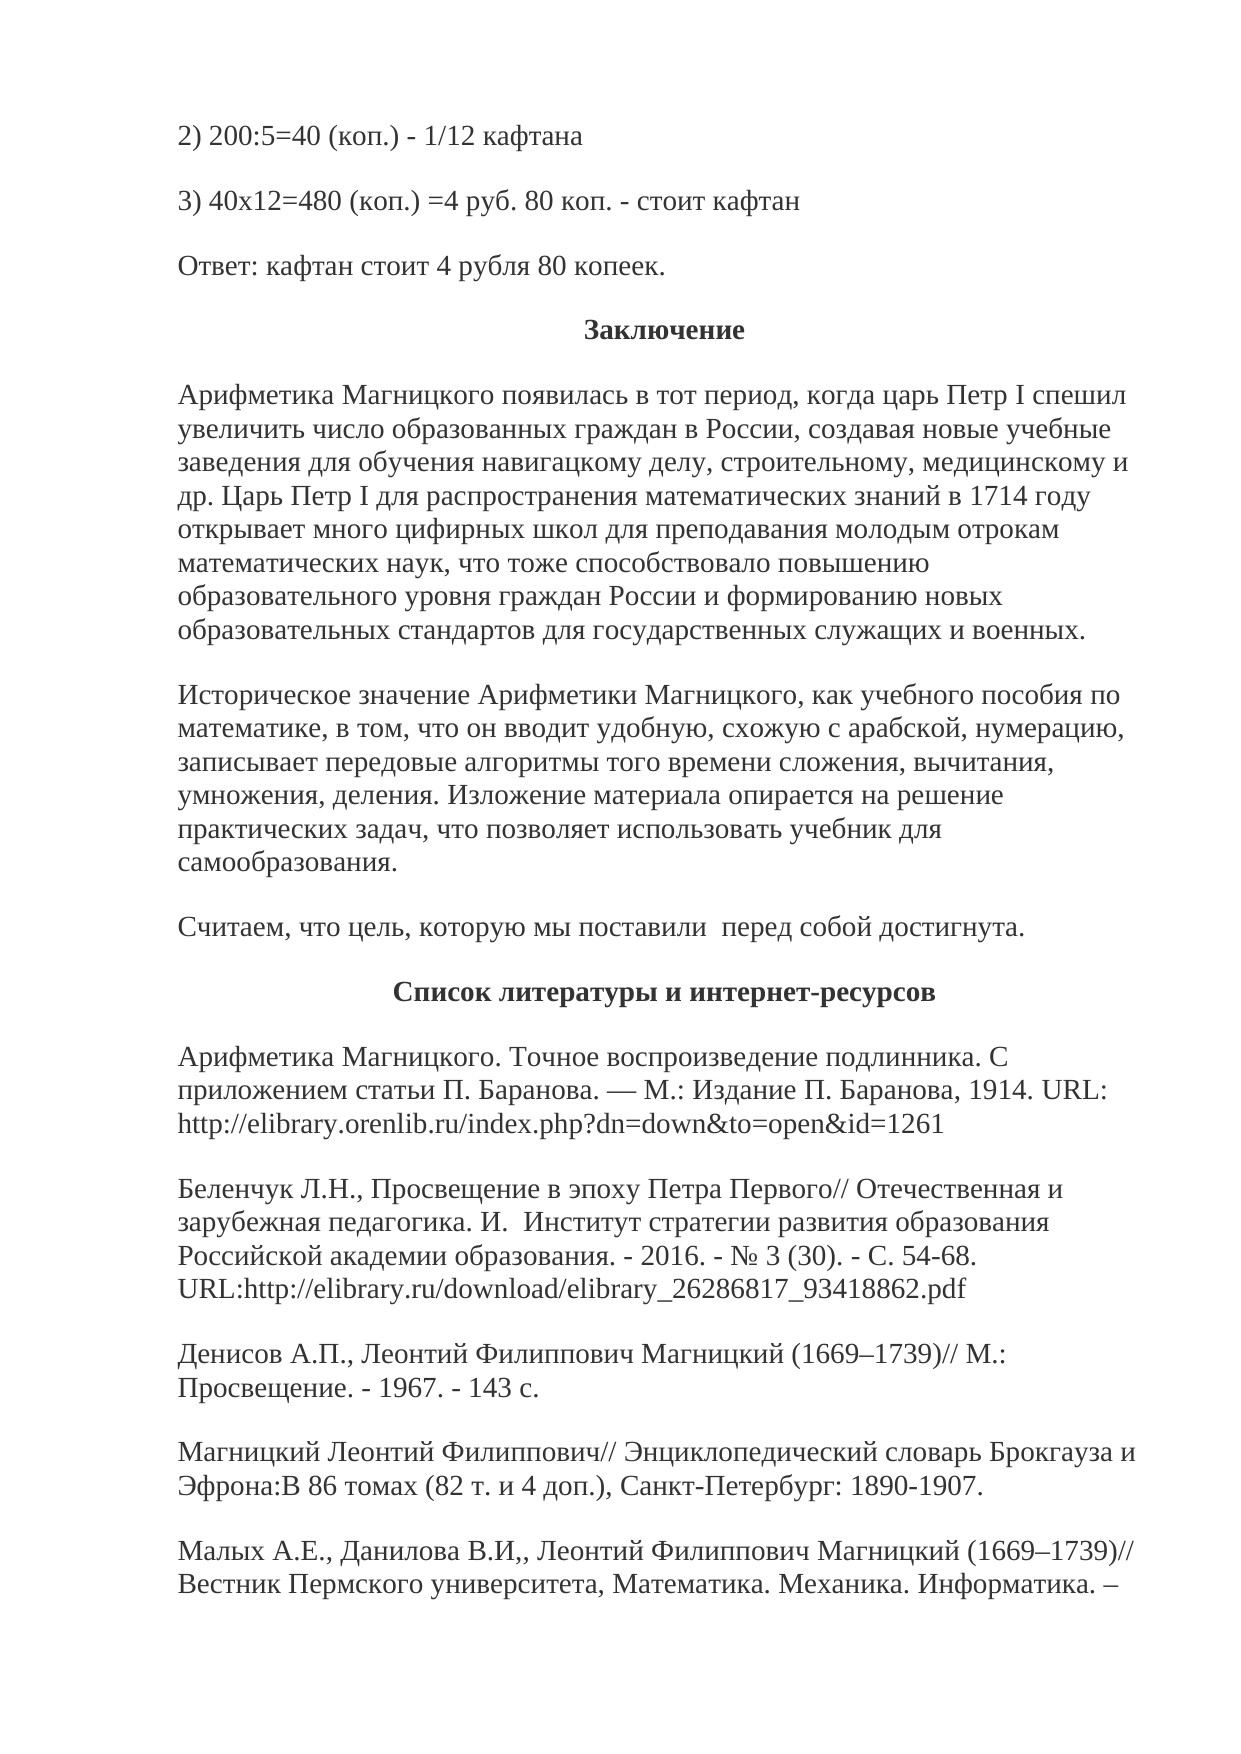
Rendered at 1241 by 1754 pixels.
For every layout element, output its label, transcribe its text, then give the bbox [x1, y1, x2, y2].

text Магницкий Леонтий Филиппович// Энциклопедический словарь Брокгауза и Эфрона:В 86 томах (82 т. и 4 доп.), Санкт-Петербург: 1890-1907. [177, 1434, 1152, 1502]
text Арифметика Магницкого. Точное воспроизведение подлинника. С приложением статьи П. Баранова. — М.: Издание П. Баранова, 1914. URL: http://elibrary.orenlib.ru/index.php?dn=down&to=open&id=1261 [177, 1039, 1152, 1139]
text Считаем, что цель, которую мы поставили перед собой достигнута. [177, 909, 1152, 943]
text Ответ: кафтан стоит 4 рубля 80 копеек. [177, 248, 1152, 281]
text 3) 40х12=480 (коп.) =4 руб. 80 коп. - стоит кафтан [177, 183, 1152, 216]
text Арифметика Магницкого появилась в тот период, когда царь Петр I спешил увеличить число образованных граждан в России, создавая новые учебные заведения для обучения навигацкому делу, строительному, медицинскому и др. Царь Петр I для распространения математических знаний в 1714 году открывает много цифирных школ для преподавания молодым отрокам математических наук, что тоже способствовало повышению образовательного уровня граждан России и формированию новых образовательных стандартов для государственных служащих и военных. [177, 377, 1152, 646]
text Список литературы и интернет-ресурсов [177, 974, 1152, 1008]
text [177, 1533, 1152, 1600]
text Историческое значение Арифметики Магницкого, как учебного пособия по математике, в том, что он вводит удобную, схожую с арабской, нумерацию, записывает передовые алгоритмы того времени сложения, вычитания, умножения, деления. Изложение материала опирается на решение практических задач, что позволяет использовать учебник для самообразования. [177, 677, 1152, 878]
text Беленчук Л.Н., Просвещение в эпоху Петра Первого// Отечественная и зарубежная педагогика. И. Институт стратегии развития образования Российской академии образования. - 2016. - № 3 (30). - С. 54-68. URL:http://elibrary.ru/download/elibrary_26286817_93418862.pdf [177, 1171, 1152, 1305]
text Денисов А.П., Леонтий Филиппович Магницкий (1669–1739)// М.: Просвещение. - 1967. - 143 с. [177, 1336, 1152, 1403]
text Заключение [177, 312, 1152, 346]
text 2) 200:5=40 (коп.) - 1/12 кафтана [177, 118, 1152, 152]
